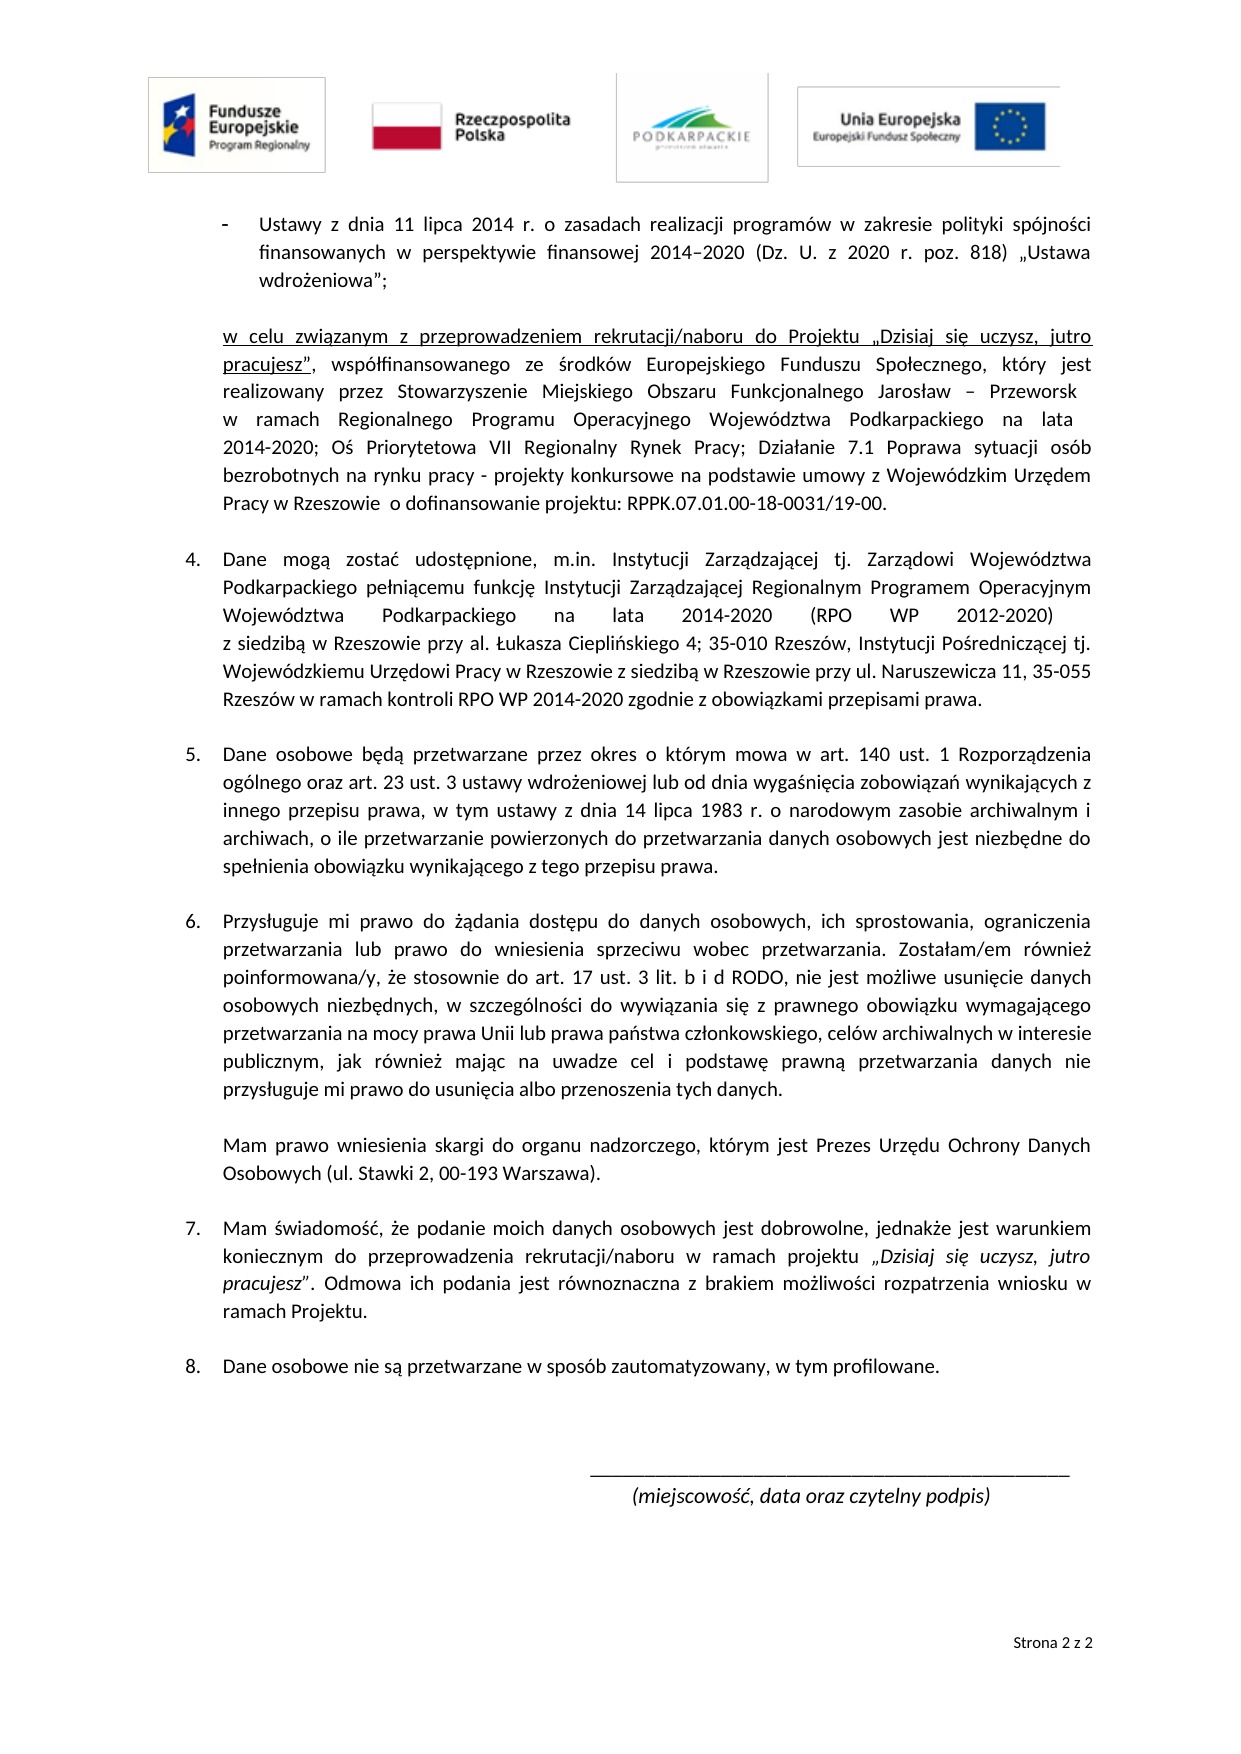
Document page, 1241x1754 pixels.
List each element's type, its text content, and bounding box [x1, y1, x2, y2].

list Mam prawo wniesienia skargi do organu nadzorczego, którym jest Prezes Urzędu Ochrony Danych Osobowych (ul. Stawki 2, 00-193 Warszawa). [223, 1132, 1093, 1185]
text (miejscowość, data oraz czytelny podpis) [148, 1482, 1093, 1509]
list Ustawy z dnia 11 lipca 2014 r. o zasadach realizacji programów w zakresie polityki spójności finansowanych w perspektywie finansowej 2014–2020 (Dz. U. z 2020 r. poz. 818) „Ustawa wdrożeniowa”; [221, 211, 1093, 292]
list Dane osobowe będą przetwarzane przez okres o którym mowa w art. 140 ust. 1 Rozporządzenia ogólnego oraz art. 23 ust. 3 ustawy wdrożeniowej lub od dnia wygaśnięcia zobowiązań wynikających z innego przepisu prawa, w tym ustawy z dnia 14 lipca 1983 r. o narodowym zasobie archiwalnym i archiwach, o ile przetwarzanie powierzonych do przetwarzania danych osobowych jest niezbędne do spełnienia obowiązku wynikającego z tego przepisu prawa. [185, 742, 1093, 879]
text ____________________________________________ [590, 1453, 1093, 1480]
list Dane osobowe nie są przetwarzane w sposób zautomatyzowany, w tym profilowane. [185, 1353, 1093, 1378]
list w celu związanym z przeprowadzeniem rekrutacji/naboru do Projektu „Dzisiaj się uczysz, jutro pracujesz”, współfinansowanego ze środków Europejskiego Funduszu Społecznego, który jest realizowany przez Stowarzyszenie Miejskiego Obszaru Funkcjonalnego Jarosław – Przeworsk w ramach Regionalnego Programu Operacyjnego Województwa Podkarpackiego na lata 2014-2020; Oś Priorytetowa VII Regionalny Rynek Pracy; Działanie 7.1 Poprawa sytuacji osób bezrobotnych na rynku pracy - projekty konkursowe na podstawie umowy z Wojewódzkim Urzędem Pracy w Rzeszowie o dofinansowanie projektu: RPPK.07.01.00-18-0031/19-00. [223, 346, 1093, 516]
picture [147, 73, 1060, 184]
list Dane mogą zostać udostępnione, m.in. Instytucji Zarządzającej tj. Zarządowi Województwa Podkarpackiego pełniącemu funkcję Instytucji Zarządzającej Regionalnym Programem Operacyjnym Województwa Podkarpackiego na lata 2014-2020 (RPO WP 2012-2020) z siedzibą w Rzeszowie przy al. Łukasza Cieplińskiego 4; 35-010 Rzeszów, Instytucji Pośredniczącej tj. Wojewódzkiemu Urzędowi Pracy w Rzeszowie z siedzibą w Rzeszowie przy ul. Naruszewicza 11, 35-055 Rzeszów w ramach kontroli RPO WP 2014-2020 zgodnie z obowiązkami przepisami prawa. [185, 546, 1093, 711]
list Przysługuje mi prawo do żądania dostępu do danych osobowych, ich sprostowania, ograniczenia przetwarzania lub prawo do wniesienia sprzeciwu wobec przetwarzania. Zostałam/em również poinformowana/y, że stosownie do art. 17 ust. 3 lit. b i d RODO, nie jest możliwe usunięcie danych osobowych niezbędnych, w szczególności do wywiązania się z prawnego obowiązku wymagającego przetwarzania na mocy prawa Unii lub prawa państwa członkowskiego, celów archiwalnych w interesie publicznym, jak również mając na uwadze cel i podstawę prawną przetwarzania danych nie przysługuje mi prawo do usunięcia albo przenoszenia tych danych. [185, 908, 1093, 1101]
list Mam świadomość, że podanie moich danych osobowych jest dobrowolne, jednakże jest warunkiem koniecznym do przeprowadzenia rekrutacji/naboru w ramach projektu „Dzisiaj się uczysz, jutro pracujesz”. Odmowa ich podania jest równoznaczna z brakiem możliwości rozpatrzenia wniosku w ramach Projektu. [185, 1216, 1093, 1323]
